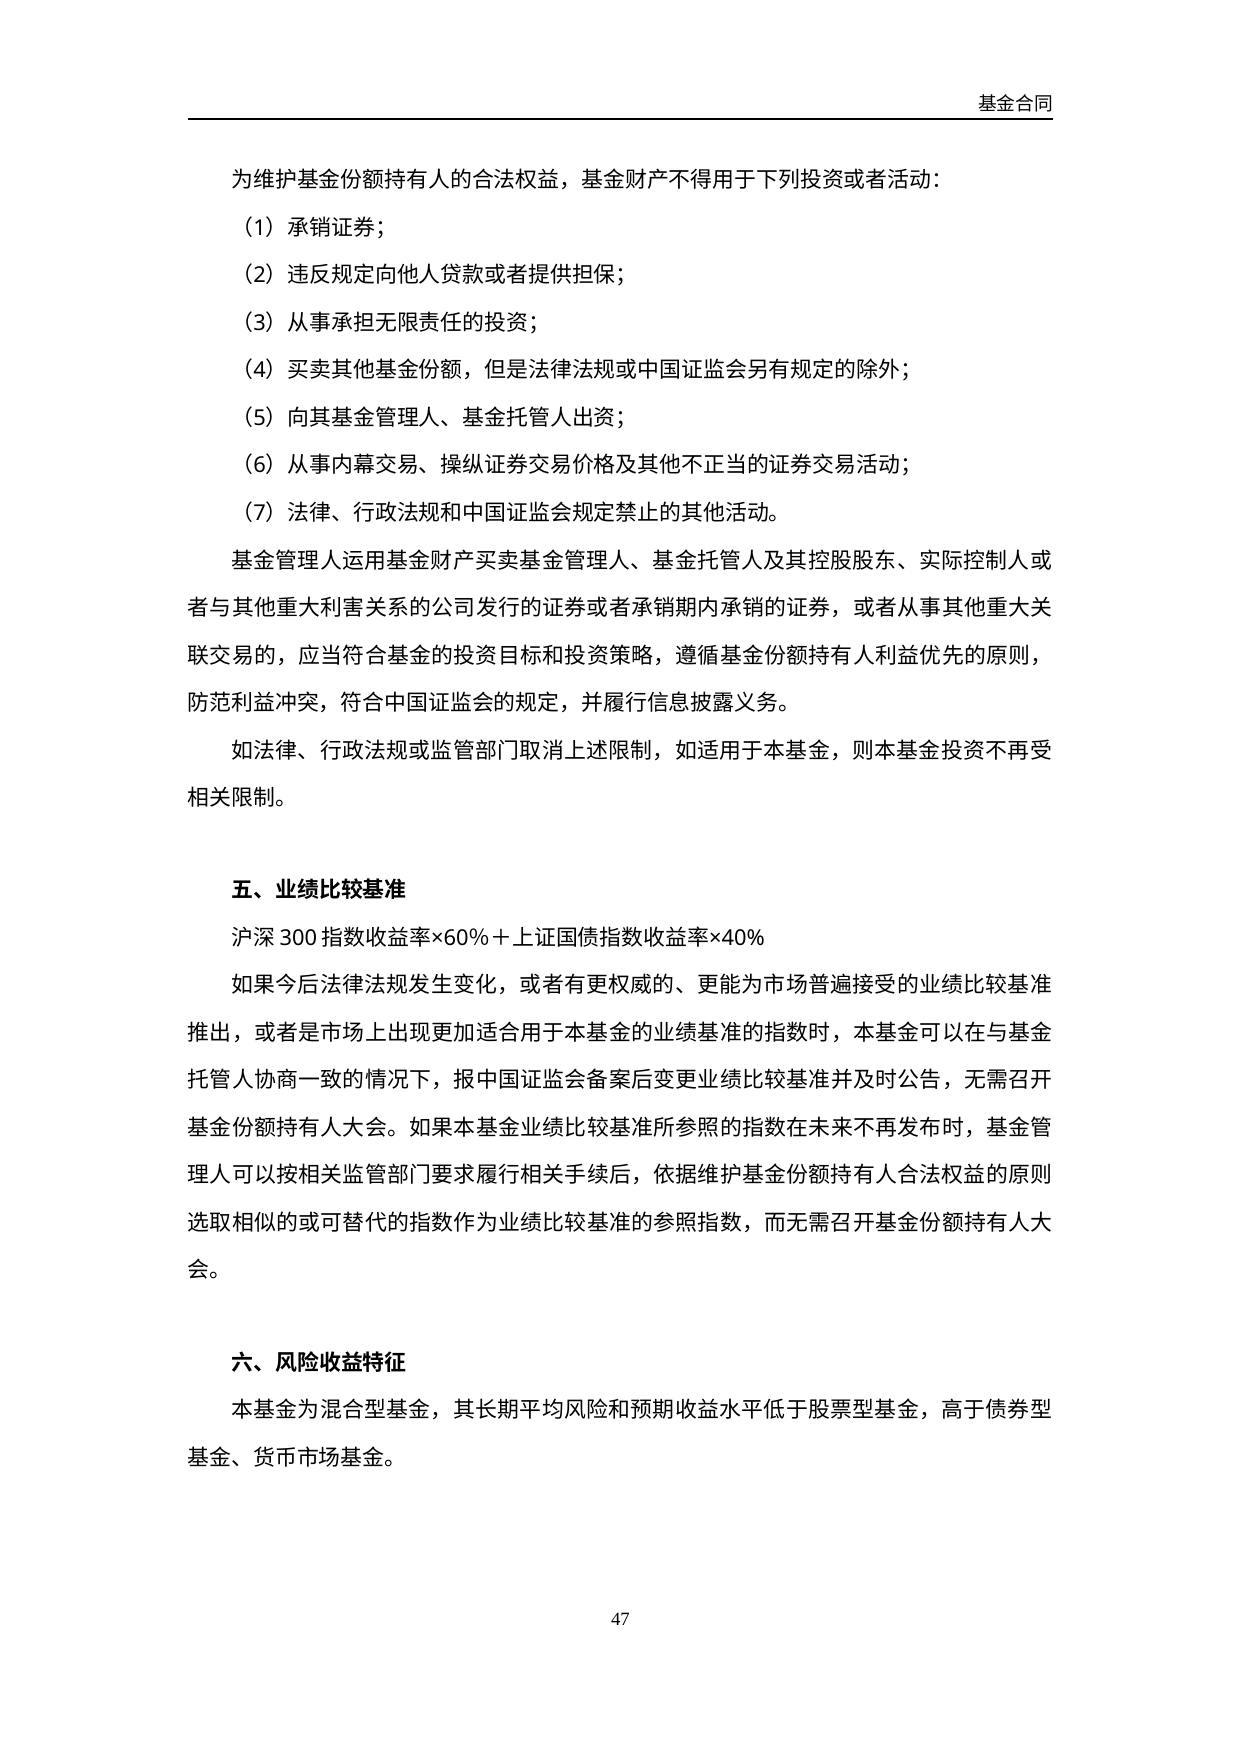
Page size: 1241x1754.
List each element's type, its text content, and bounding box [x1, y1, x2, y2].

text （3）从事承担无限责任的投资； [187, 305, 1053, 336]
text 如果今后法律法规发生变化，或者有更权威的、更能为市场普遍接受的业绩比较基准推出，或者是市场上出现更加适合用于本基金的业绩基准的指数时，本基金可以在与基金托管人协商一致的情况下，报中国证监会备案后变更业绩比较基准并及时公告，无需召开基金份额持有人大会。如果本基金业绩比较基准所参照的指数在未来不再发布时，基金管理人可以按相关监管部门要求履行相关手续后，依据维护基金份额持有人合法权益的原则，选取相似的或可替代的指数作为业绩比较基准的参照指数，而无需召开基金份额持有人大会。 [187, 967, 1053, 1284]
text （1）承销证券； [187, 209, 1053, 241]
text （5）向其基金管理人、基金托管人出资； [187, 400, 1053, 432]
text （6）从事内幕交易、操纵证券交易价格及其他不正当的证券交易活动； [187, 447, 1053, 479]
text （7）法律、行政法规和中国证监会规定禁止的其他活动。 [187, 495, 1053, 527]
text 如法律、行政法规或监管部门取消上述限制，如适用于本基金，则本基金投资不再受相关限制。 [187, 733, 1053, 812]
text 基金管理人运用基金财产买卖基金管理人、基金托管人及其控股股东、实际控制人或者与其他重大利害关系的公司发行的证券或者承销期内承销的证券，或者从事其他重大关联交易的，应当符合基金的投资目标和投资策略，遵循基金份额持有人利益优先的原则，防范利益冲突，符合中国证监会的规定，并履行信息披露义务。 [187, 543, 1053, 717]
text 六、风险收益特征 [187, 1345, 1053, 1376]
text （4）买卖其他基金份额，但是法律法规或中国证监会另有规定的除外； [187, 352, 1053, 384]
text 五、业绩比较基准 [187, 872, 1053, 904]
text 沪深300指数收益率×60％＋上证国债指数收益率×40% [187, 920, 1053, 952]
text （2）违反规定向他人贷款或者提供担保； [187, 257, 1053, 289]
text 为维护基金份额持有人的合法权益，基金财产不得用于下列投资或者活动： [187, 162, 1053, 194]
text 本基金为混合型基金，其长期平均风险和预期收益水平低于股票型基金，高于债券型基金、货币市场基金。 [187, 1392, 1053, 1471]
